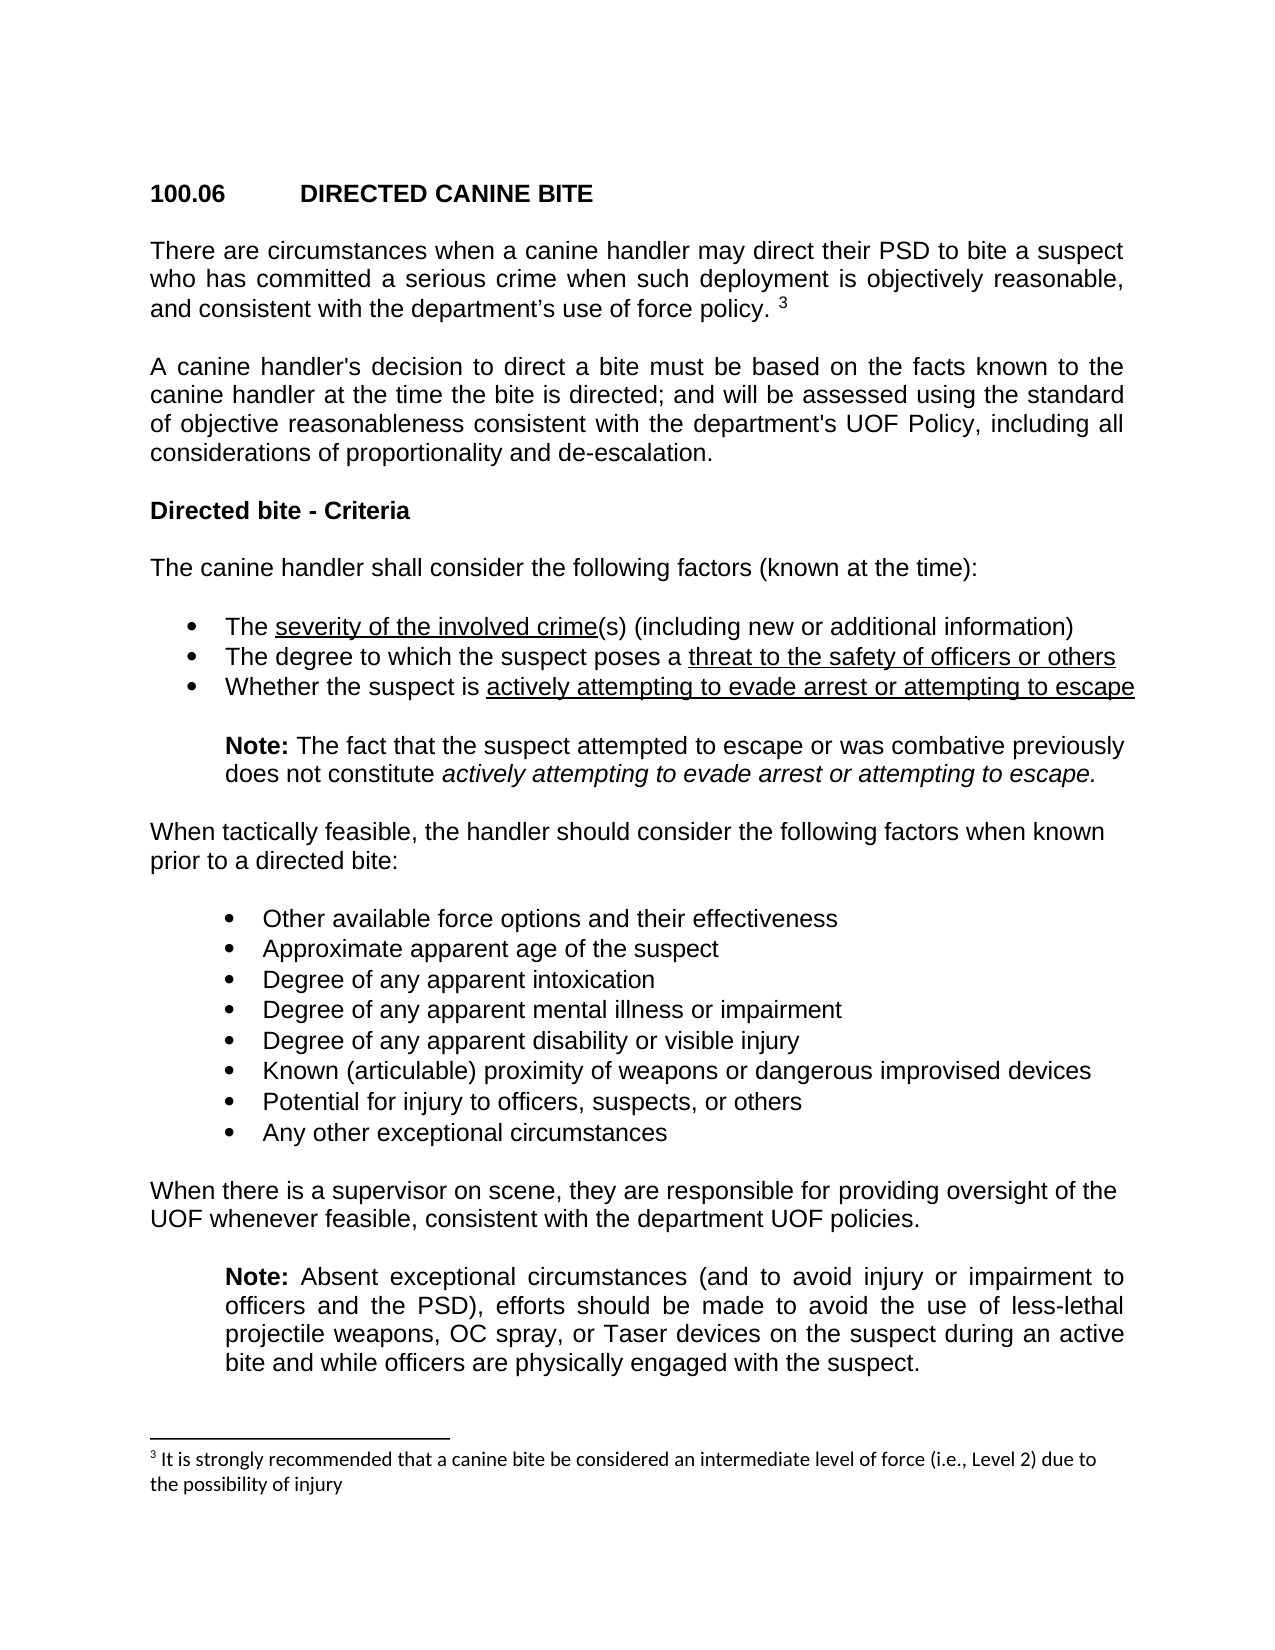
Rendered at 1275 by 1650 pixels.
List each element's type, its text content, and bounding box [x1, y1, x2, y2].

list Other available force options and their effectiveness [225, 903, 1137, 934]
list The degree to which the suspect poses a threat to the safety of officers or others [187, 641, 1137, 671]
list The severity of the involved crime(s) (including new or additional information) [187, 611, 1137, 641]
list Degree of any apparent intoxication [225, 964, 1137, 994]
list Approximate apparent age of the suspect [225, 934, 1137, 964]
text There are circumstances when a canine handler may direct their PSD to bite a suspect who has committed a serious crime when such deployment is objectively reasonable, and consistent with the department’s use of force policy. 3 [150, 237, 1126, 323]
list Any other exceptional circumstances [225, 1116, 1137, 1147]
list Potential for injury to officers, suspects, or others [225, 1086, 1137, 1116]
text When tactically feasible, the handler should consider the following factors when known prior to a directed bite: [150, 817, 1137, 874]
text 3 It is strongly recommended that a canine bite be considered an intermediate level of force (i.e., Level 2) due to the possibility of injury [150, 1446, 1118, 1497]
text The canine handler shall consider the following factors (known at the time): [150, 553, 1137, 582]
text Note: The fact that the suspect attempted to escape or was combative previously does not constitute actively attempting to evade arrest or attempting to escape. [225, 731, 1126, 788]
list Degree of any apparent disability or visible injury [225, 1025, 1137, 1056]
text A canine handler's decision to direct a bite must be based on the facts known to the canine handler at the time the bite is directed; and will be assessed using the standard of objective reasonableness consistent with the department's UOF Policy, including all considerations of proportionality and de-escalation. [150, 352, 1125, 467]
text When there is a supervisor on scene, they are responsible for providing oversight of the UOF whenever feasible, consistent with the department UOF policies. [150, 1176, 1137, 1233]
subtitle Directed bite - Criteria [150, 496, 1137, 524]
list Known (articulable) proximity of weapons or dangerous improvised devices [225, 1056, 1137, 1086]
text Note: Absent exceptional circumstances (and to avoid injury or impairment to officers and the PSD), efforts should be made to avoid the use of less-lethal projectile weapons, OC spray, or Taser devices on the suspect during an active bite and while officers are physically engaged with the suspect. [225, 1262, 1126, 1377]
subtitle DIRECTED CANINE BITE [150, 179, 1137, 208]
list Whether the suspect is actively attempting to evade arrest or attempting to escape [187, 671, 1137, 702]
list Degree of any apparent mental illness or impairment [225, 994, 1137, 1025]
